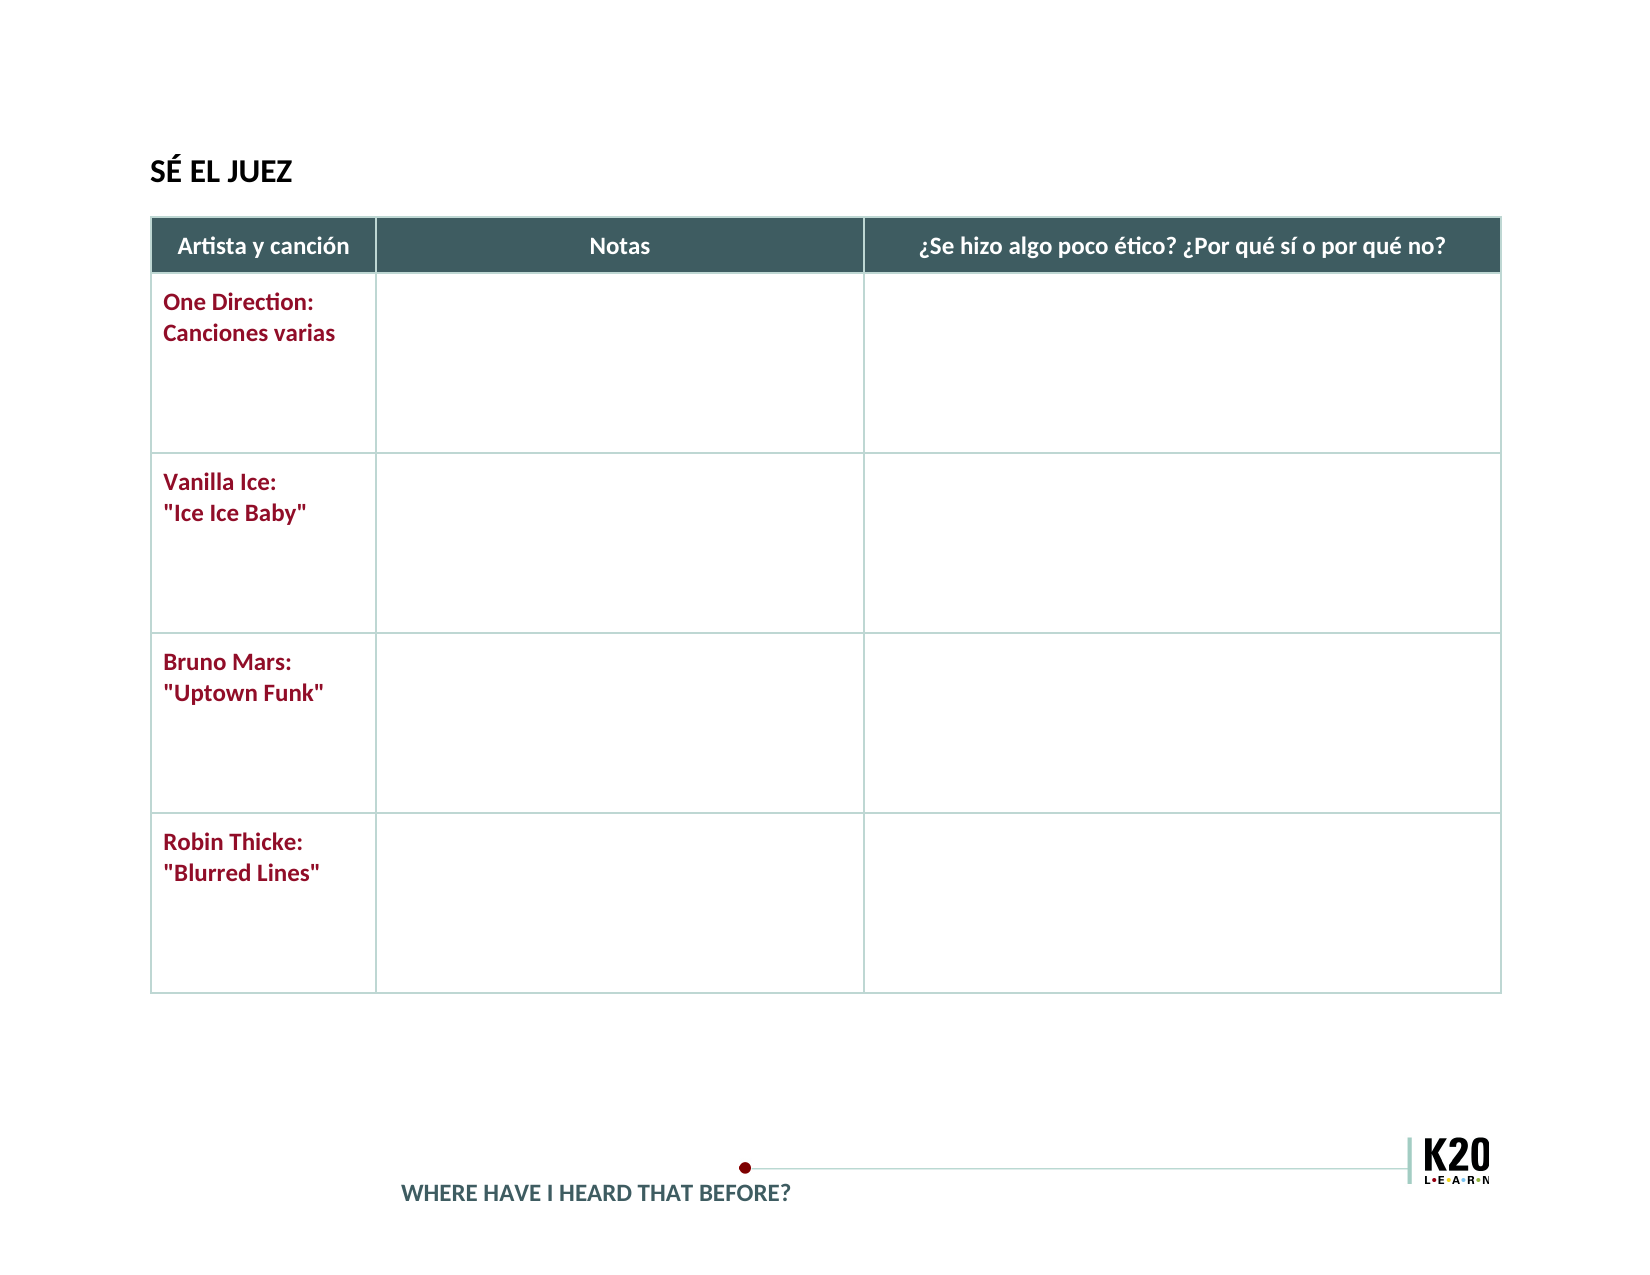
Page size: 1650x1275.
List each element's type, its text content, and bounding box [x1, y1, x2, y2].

table_cell Bruno Mars: "Uptown Funk" [152, 634, 375, 812]
table_header ¿Se hizo algo poco ético? ¿Por qué sí o por qué no? [865, 218, 1500, 272]
table_cell [377, 454, 863, 632]
table_cell One Direction: Canciones varias [152, 274, 375, 452]
table_cell Robin Thicke: "Blurred Lines" [152, 814, 375, 992]
table_cell [377, 634, 863, 812]
table_cell [865, 814, 1500, 992]
table_cell [865, 634, 1500, 812]
table_cell [865, 454, 1500, 632]
title Sé el juez [150, 150, 1500, 191]
table_cell [377, 274, 863, 452]
table_header Artista y canción [152, 218, 375, 272]
table_cell Vanilla Ice: "Ice Ice Baby" [152, 454, 375, 632]
table_cell [865, 274, 1500, 452]
picture [739, 1134, 1489, 1187]
table_header Notas [377, 218, 863, 272]
table_cell [377, 814, 863, 992]
